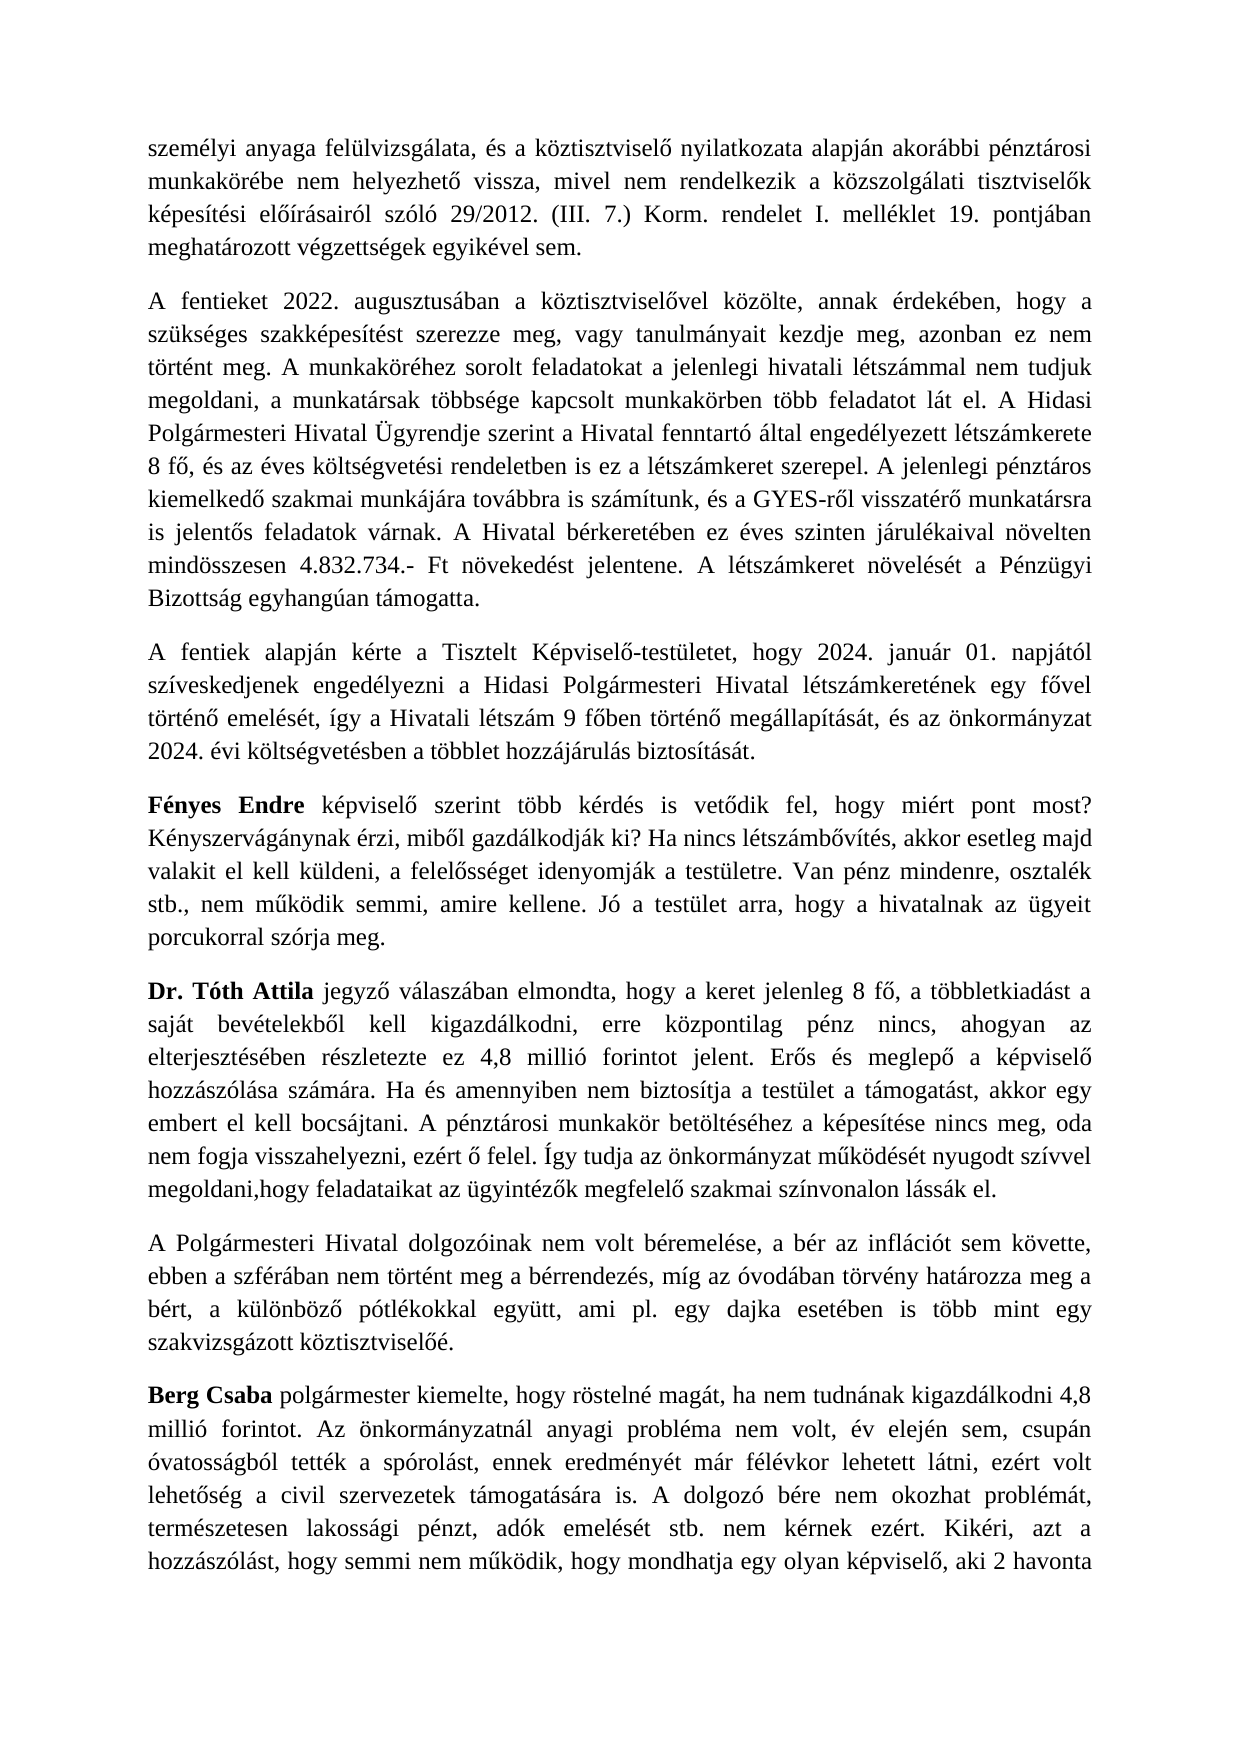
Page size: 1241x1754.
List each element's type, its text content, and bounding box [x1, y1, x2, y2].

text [148, 133, 1093, 261]
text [148, 1381, 1093, 1574]
text Dr. Tóth Attila jegyző válaszában elmondta, hogy a keret jelenleg 8 fő, a többletkiadást a saját bevételekből kell kigazdálkodni, erre központilag pénz nincs, ahogyan az elterjesztésében részletezte ez 4,8 millió forintot jelent. Erős és meglepő a képviselő hozzászólása számára. Ha és amennyiben nem biztosítja a testület a támogatást, akkor egy embert el kell bocsájtani. A pénztárosi munkakör betöltéséhez a képesítése nincs meg, oda nem fogja visszahelyezni, ezért ő felel. Így tudja az önkormányzat működését nyugodt szívvel megoldani,hogy feladataikat az ügyintézők megfelelő szakmai színvonalon lássák el. [148, 976, 1093, 1203]
text A fentiek alapján kérte a Tisztelt Képviselő-testületet, hogy 2024. január 01. napjától szíveskedjenek engedélyezni a Hidasi Polgármesteri Hivatal létszámkeretének egy fővel történő emelését, így a Hivatali létszám 9 főben történő megállapítását, és az önkormányzat 2024. évi költségvetésben a többlet hozzájárulás biztosítását. [148, 637, 1093, 765]
text Fényes Endre képviselő szerint több kérdés is vetődik fel, hogy miért pont most? Kényszervágánynak érzi, miből gazdálkodják ki? Ha nincs létszámbővítés, akkor esetleg majd valakit el kell küldeni, a felelősséget idenyomják a testületre. Van pénz mindenre, osztalék stb., nem működik semmi, amire kellene. Jó a testület arra, hogy a hivatalnak az ügyeit porcukorral szórja meg. [148, 790, 1093, 951]
text A Polgármesteri Hivatal dolgozóinak nem volt béremelése, a bér az inflációt sem követte, ebben a szférában nem történt meg a bérrendezés, míg az óvodában törvény határozza meg a bért, a különböző pótlékokkal együtt, ami pl. egy dajka esetében is több mint egy szakvizsgázott köztisztviselőé. [148, 1228, 1093, 1356]
text A fentieket 2022. augusztusában a köztisztviselővel közölte, annak érdekében, hogy a szükséges szakképesítést szerezze meg, vagy tanulmányait kezdje meg, azonban ez nem történt meg. A munkaköréhez sorolt feladatokat a jelenlegi hivatali létszámmal nem tudjuk megoldani, a munkatársak többsége kapcsolt munkakörben több feladatot lát el. A Hidasi Polgármesteri Hivatal Ügyrendje szerint a Hivatal fenntartó által engedélyezett létszámkerete 8 fő, és az éves költségvetési rendeletben is ez a létszámkeret szerepel. A jelenlegi pénztáros kiemelkedő szakmai munkájára továbbra is számítunk, és a GYES-ről visszatérő munkatársra is jelentős feladatok várnak. A Hivatal bérkeretében ez éves szinten járulékaival növelten mindösszesen 4.832.734.- Ft növekedést jelentene. A létszámkeret növelését a Pénzügyi Bizottság egyhangúan támogatta. [148, 286, 1093, 612]
